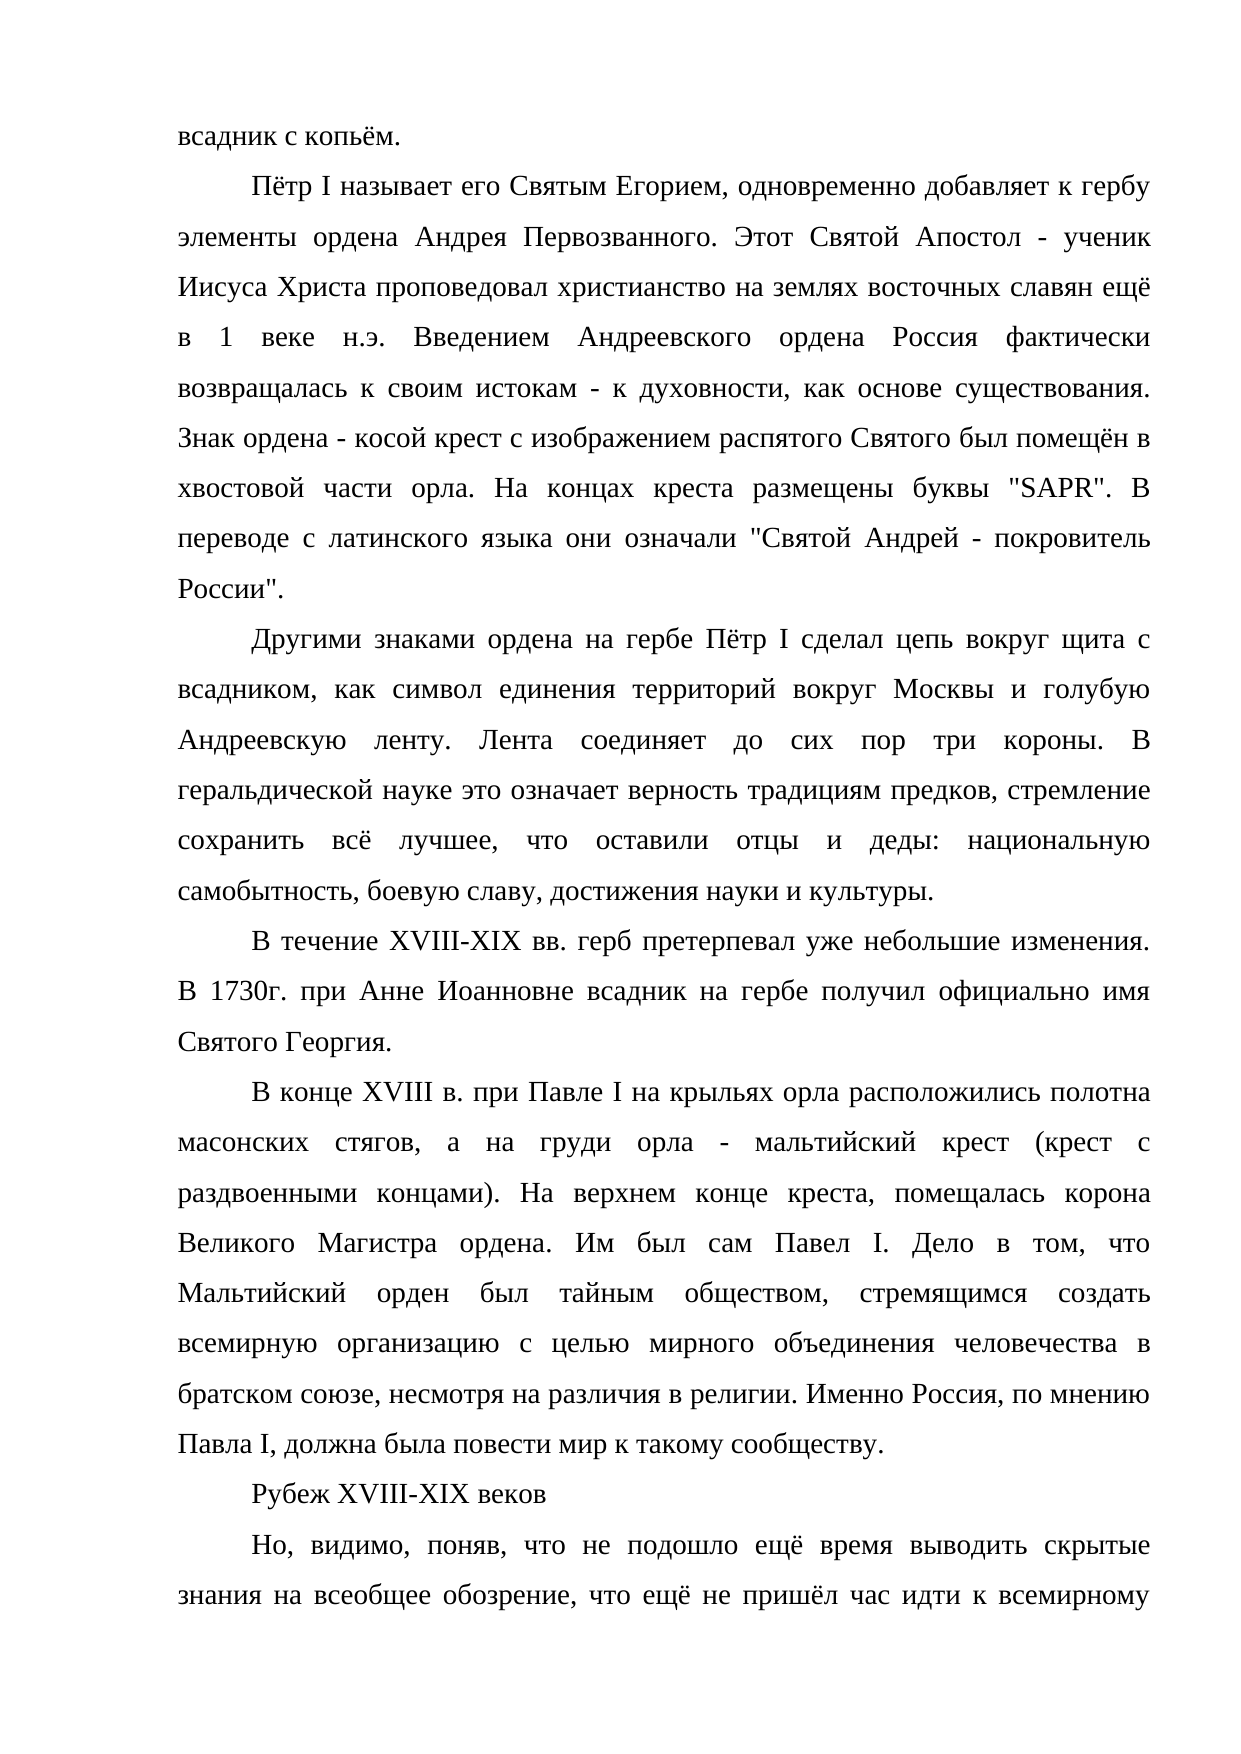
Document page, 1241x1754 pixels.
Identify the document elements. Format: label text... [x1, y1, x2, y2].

text Пётр I называет его Святым Егорием, одновременно добавляет к гербу элементы ордена Андрея Первозванного. Этот Святой Апостол - ученик Иисуса Христа проповедовал христианство на землях восточных славян ещё в 1 веке н.э. Введением Андреевского ордена Россия фактически возвращалась к своим истокам - к духовности, как основе существования. Знак ордена - косой крест с изображением распятого Святого был помещён в хвостовой части орла. На концах креста размещены буквы "SAPR". В переводе с латинского языка они означали "Святой Андрей - покровитель России". [177, 168, 1152, 604]
text В конце ХVIII в. при Павле I на крыльях орла расположились полотна масонских стягов, а на груди орла - мальтийский крест (крест с раздвоенными концами). На верхнем конце креста, помещалась корона Великого Магистра ордена. Им был сам Павел I. Дело в том, что Мальтийский орден был тайным обществом, стремящимся создать всемирную организацию с целью мирного объединения человечества в братском союзе, несмотря на различия в религии. Именно Россия, по мнению Павла I, должна была повести мир к такому сообществу. [177, 1074, 1152, 1460]
text В течение ХVIII-ХIХ вв. герб претерпевал уже небольшие изменения. В 1730г. при Анне Иоанновне всадник на гербе получил официально имя Святого Георгия. [177, 923, 1152, 1057]
text Рубеж XVIII-XIX веков [177, 1477, 1152, 1510]
text Другими знаками ордена на гербе Пётр I сделал цепь вокруг щита с всадником, как символ единения территорий вокруг Москвы и голубую Андреевскую ленту. Лента соединяет до сих пор три короны. В геральдической науке это означает верность традициям предков, стремление сохранить всё лучшее, что оставили отцы и деды: национальную самобытность, боевую славу, достижения науки и культуры. [177, 621, 1152, 906]
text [177, 1527, 1152, 1611]
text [177, 118, 1152, 152]
